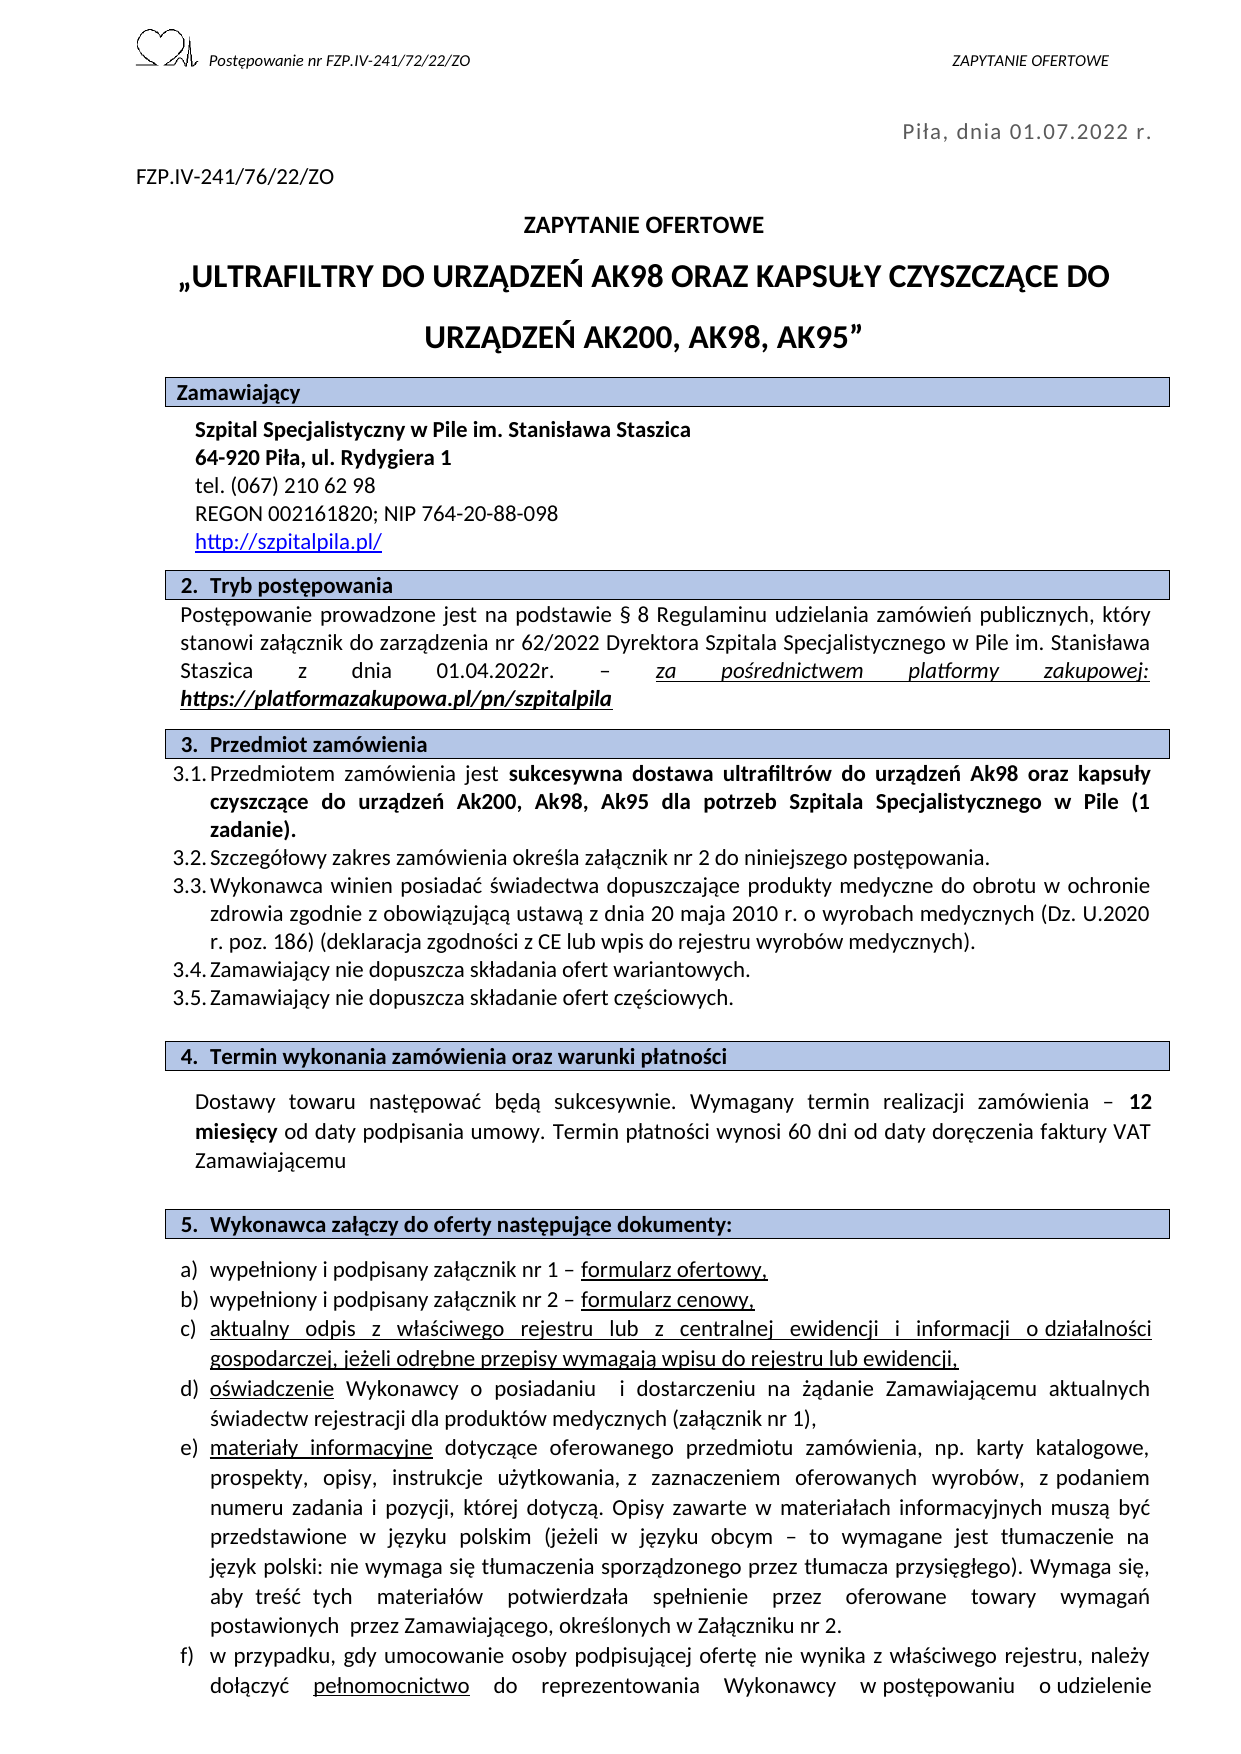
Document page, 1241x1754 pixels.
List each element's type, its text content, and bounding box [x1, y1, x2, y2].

list Zamawiający nie dopuszcza składania ofert wariantowych. [172, 955, 1152, 983]
text Szpital Specjalistyczny w Pile im. Stanisława Staszica [195, 415, 1152, 443]
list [180, 1641, 1152, 1699]
table_header Przedmiot zamówienia [166, 730, 1169, 758]
list oświadczenie Wykonawcy o posiadaniu i dostarczeniu na żądanie Zamawiającemu aktualnych świadectw rejestracji dla produktów medycznych (załącznik nr 1), [180, 1374, 1152, 1432]
list Wykonawca winien posiadać świadectwa dopuszczające produkty medyczne do obrotu w ochronie zdrowia zgodnie z obowiązującą ustawą z dnia 20 maja 2010 r. o wyrobach medycznych (Dz. U.2020 r. poz. 186) (deklaracja zgodności z CE lub wpis do rejestru wyrobów medycznych). [172, 871, 1152, 955]
list wypełniony i podpisany załącznik nr 1 – formularz ofertowy, [180, 1255, 1152, 1283]
text Dostawy towaru następować będą sukcesywnie. Wymagany termin realizacji zamówienia – 12 miesięcy od daty podpisania umowy. Termin płatności wynosi 60 dni od daty doręczenia faktury VAT Zamawiającemu [195, 1087, 1152, 1174]
list Piła, dnia 01.07.2022 r. [136, 117, 1152, 145]
table_header Zamawiający [166, 378, 1169, 406]
list wypełniony i podpisany załącznik nr 2 – formularz cenowy, [180, 1285, 1152, 1313]
table_header Wykonawca załączy do oferty następujące dokumenty: [166, 1210, 1169, 1238]
list Szczegółowy zakres zamówienia określa załącznik nr 2 do niniejszego postępowania. [172, 843, 1152, 871]
text Postępowanie prowadzone jest na podstawie § 8 Regulaminu udzielania zamówień publicznych, który stanowi załącznik do zarządzenia nr 62/2022 Dyrektora Szpitala Specjalistycznego w Pile im. Stanisława Staszica z dnia 01.04.2022r. – za pośrednictwem platformy zakupowej: https://platformazakupowa.pl/pn/szpitalpila [180, 600, 1152, 712]
picture [135, 29, 199, 67]
text http://szpitalpila.pl/ [195, 527, 1152, 555]
table_header Tryb postępowania [166, 571, 1169, 599]
text ZAPYTANIE OFERTOWE [136, 209, 1152, 239]
list Przedmiotem zamówienia jest sukcesywna dostawa ultrafiltrów do urządzeń Ak98 oraz kapsuły czyszczące do urządzeń Ak200, Ak98, Ak95 dla potrzeb Szpitala Specjalistycznego w Pile (1 zadanie). [172, 759, 1152, 843]
text REGON 002161820; NIP 764-20-88-098 [195, 499, 1152, 527]
list aktualny odpis z właściwego rejestru lub z centralnej ewidencji i informacji o działalności gospodarczej, jeżeli odrębne przepisy wymagają wpisu do rejestru lub ewidencji, [180, 1314, 1152, 1372]
text tel. (067) 210 62 98 [195, 471, 1152, 499]
text FZP.IV-241/76/22/ZO [136, 162, 1152, 190]
text 64-920 Piła, ul. Rydygiera 1 [195, 443, 1152, 471]
list materiały informacyjne dotyczące oferowanego przedmiotu zamówienia, np. karty katalogowe, prospekty, opisy, instrukcje użytkowania, z zaznaczeniem oferowanych wyrobów, z podaniem numeru zadania i pozycji, której dotyczą. Opisy zawarte w materiałach informacyjnych muszą być przedstawione w języku polskim (jeżeli w języku obcym – to wymagane jest tłumaczenie na język polski: nie wymaga się tłumaczenia sporządzonego przez tłumacza przysięgłego). Wymaga się, aby treść tych materiałów potwierdzała spełnienie przez oferowane towary wymagań postawionych przez Zamawiającego, określonych w Załączniku nr 2. [180, 1433, 1152, 1639]
list Zamawiający nie dopuszcza składanie ofert częściowych. [172, 983, 1152, 1011]
text „ULTRAFILTRY DO URZĄDZEŃ AK98 ORAZ KAPSUŁY CZYSZCZĄCE DO URZĄDZEŃ AK200, AK98, AK95” [136, 254, 1152, 356]
table_header Termin wykonania zamówienia oraz warunki płatności [166, 1042, 1169, 1070]
